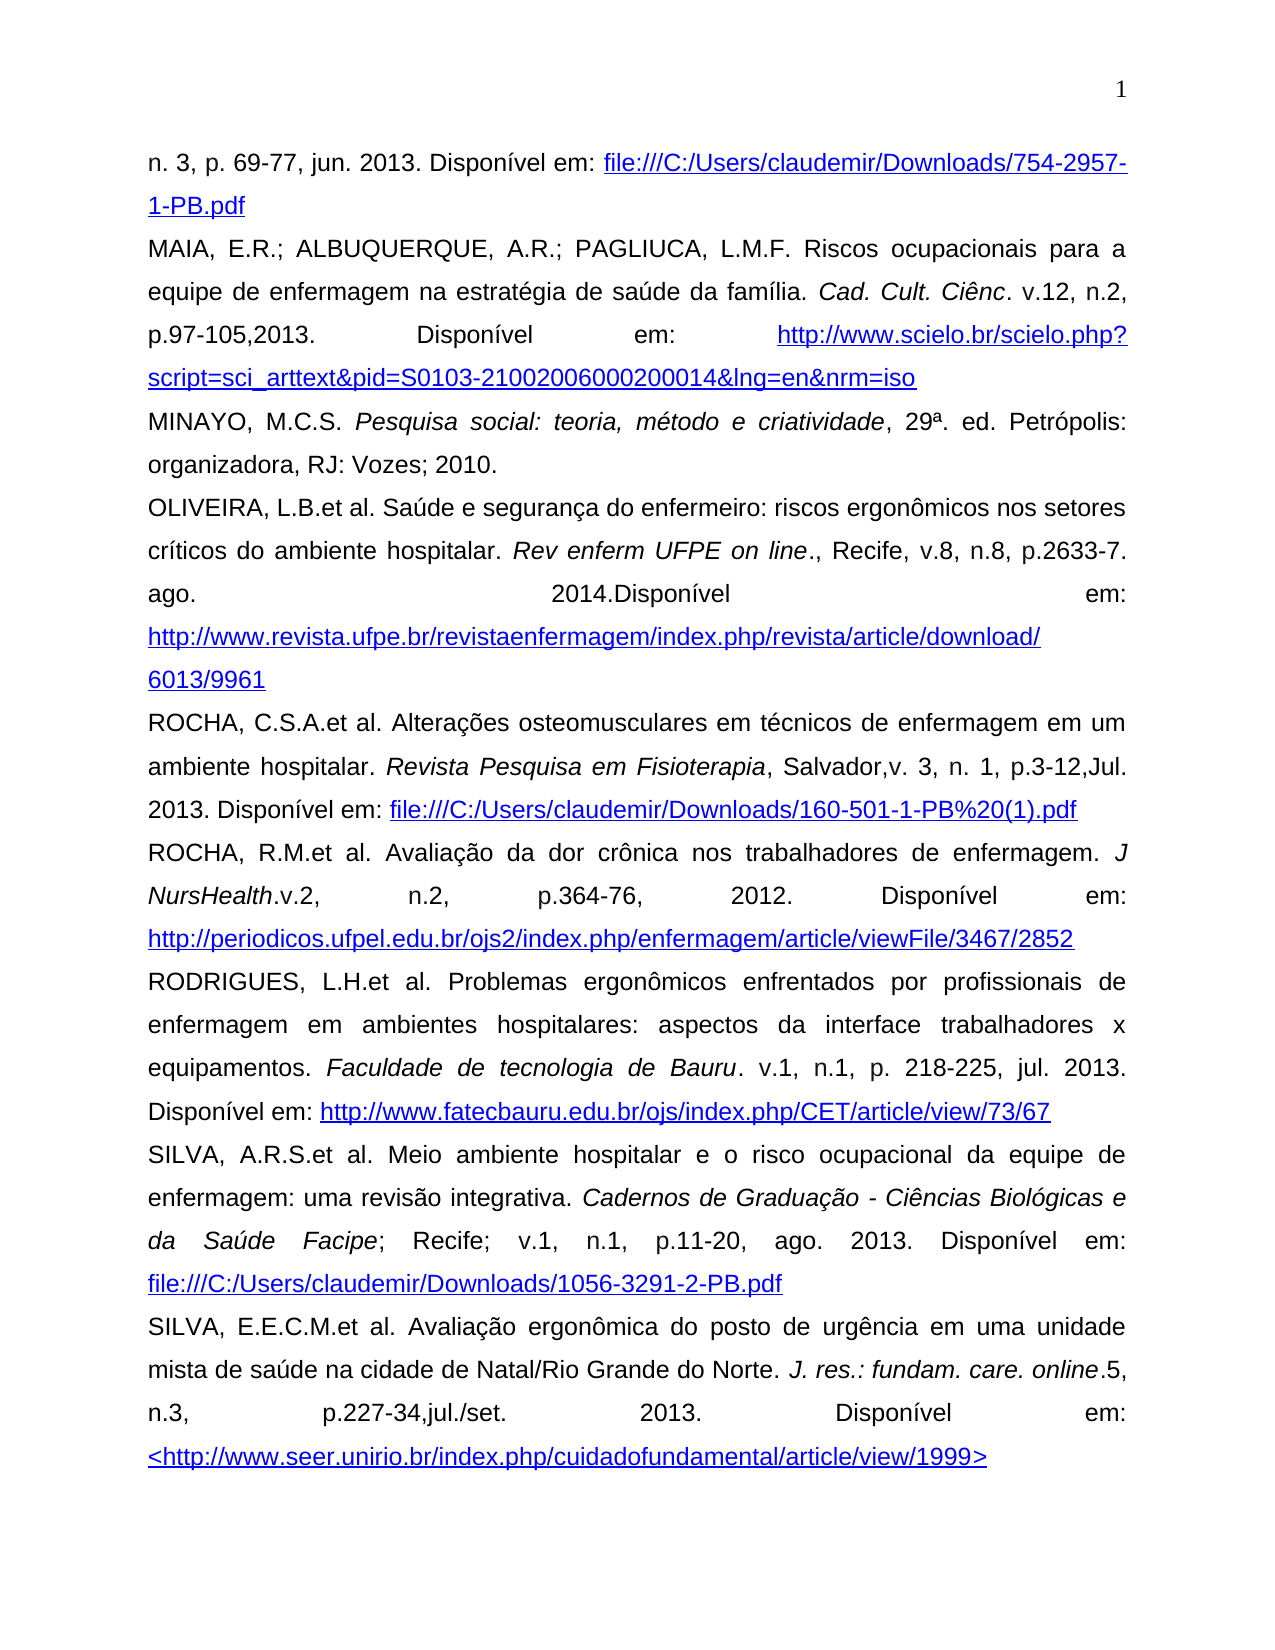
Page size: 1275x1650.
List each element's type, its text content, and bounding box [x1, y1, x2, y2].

text ROCHA, C.S.A.et al. Alterações osteomusculares em técnicos de enfermagem em um ambiente hospitalar. Revista Pesquisa em Fisioterapia, Salvador,v. 3, n. 1, p.3-12,Jul. 2013. Disponível em: file:///C:/Users/claudemir/Downloads/160-501-1-PB%20(1).pdf [148, 708, 1127, 823]
text ROCHA, R.M.et al. Avaliação da dor crônica nos trabalhadores de enfermagem. J NursHealth.v.2, n.2, p.364-76, 2012. Disponível em: http://periodicos.ufpel.edu.br/ojs2/index.php/enfermagem/article/viewFile/3467/2852 [148, 838, 1127, 953]
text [148, 148, 1127, 219]
text RODRIGUES, L.H.et al. Problemas ergonômicos enfrentados por profissionais de enfermagem em ambientes hospitalares: aspectos da interface trabalhadores x equipamentos. Faculdade de tecnologia de Bauru. v.1, n.1, p. 218-225, jul. 2013. Disponível em: http://www.fatecbauru.edu.br/ojs/index.php/CET/article/view/73/67 [148, 967, 1127, 1125]
text SILVA, E.E.C.M.et al. Avaliação ergonômica do posto de urgência em uma unidade mista de saúde na cidade de Natal/Rio Grande do Norte. J. res.: fundam. care. online.5, n.3, p.227-34,jul./set. 2013. Disponível em: <http://www.seer.unirio.br/index.php/cuidadofundamental/article/view/1999> [148, 1312, 1127, 1470]
text MAIA, E.R.; ALBUQUERQUE, A.R.; PAGLIUCA, L.M.F. Riscos ocupacionais para a equipe de enfermagem na estratégia de saúde da família. Cad. Cult. Ciênc. v.12, n.2, p.97-105,2013. Disponível em: http://www.scielo.br/scielo.php?script=sci_arttext&pid=S0103-21002006000200014&lng=en&nrm=iso [148, 234, 1127, 392]
text OLIVEIRA, L.B.et al. Saúde e segurança do enfermeiro: riscos ergonômicos nos setores críticos do ambiente hospitalar. Rev enferm UFPE on line., Recife, v.8, n.8, p.2633-7. ago. 2014.Disponível em: http://www.revista.ufpe.br/revistaenfermagem/index.php/revista/article/download/6013/9961 [148, 493, 1127, 694]
text SILVA, A.R.S.et al. Meio ambiente hospitalar e o risco ocupacional da equipe de enfermagem: uma revisão integrativa. Cadernos de Graduação - Ciências Biológicas e da Saúde Facipe; Recife; v.1, n.1, p.11-20, ago. 2013. Disponível em: file:///C:/Users/claudemir/Downloads/1056-3291-2-PB.pdf [148, 1139, 1127, 1298]
text MINAYO, M.C.S. Pesquisa social: teoria, método e criatividade, 29ª. ed. Petrópolis: organizadora, RJ: Vozes; 2010. [148, 406, 1127, 478]
